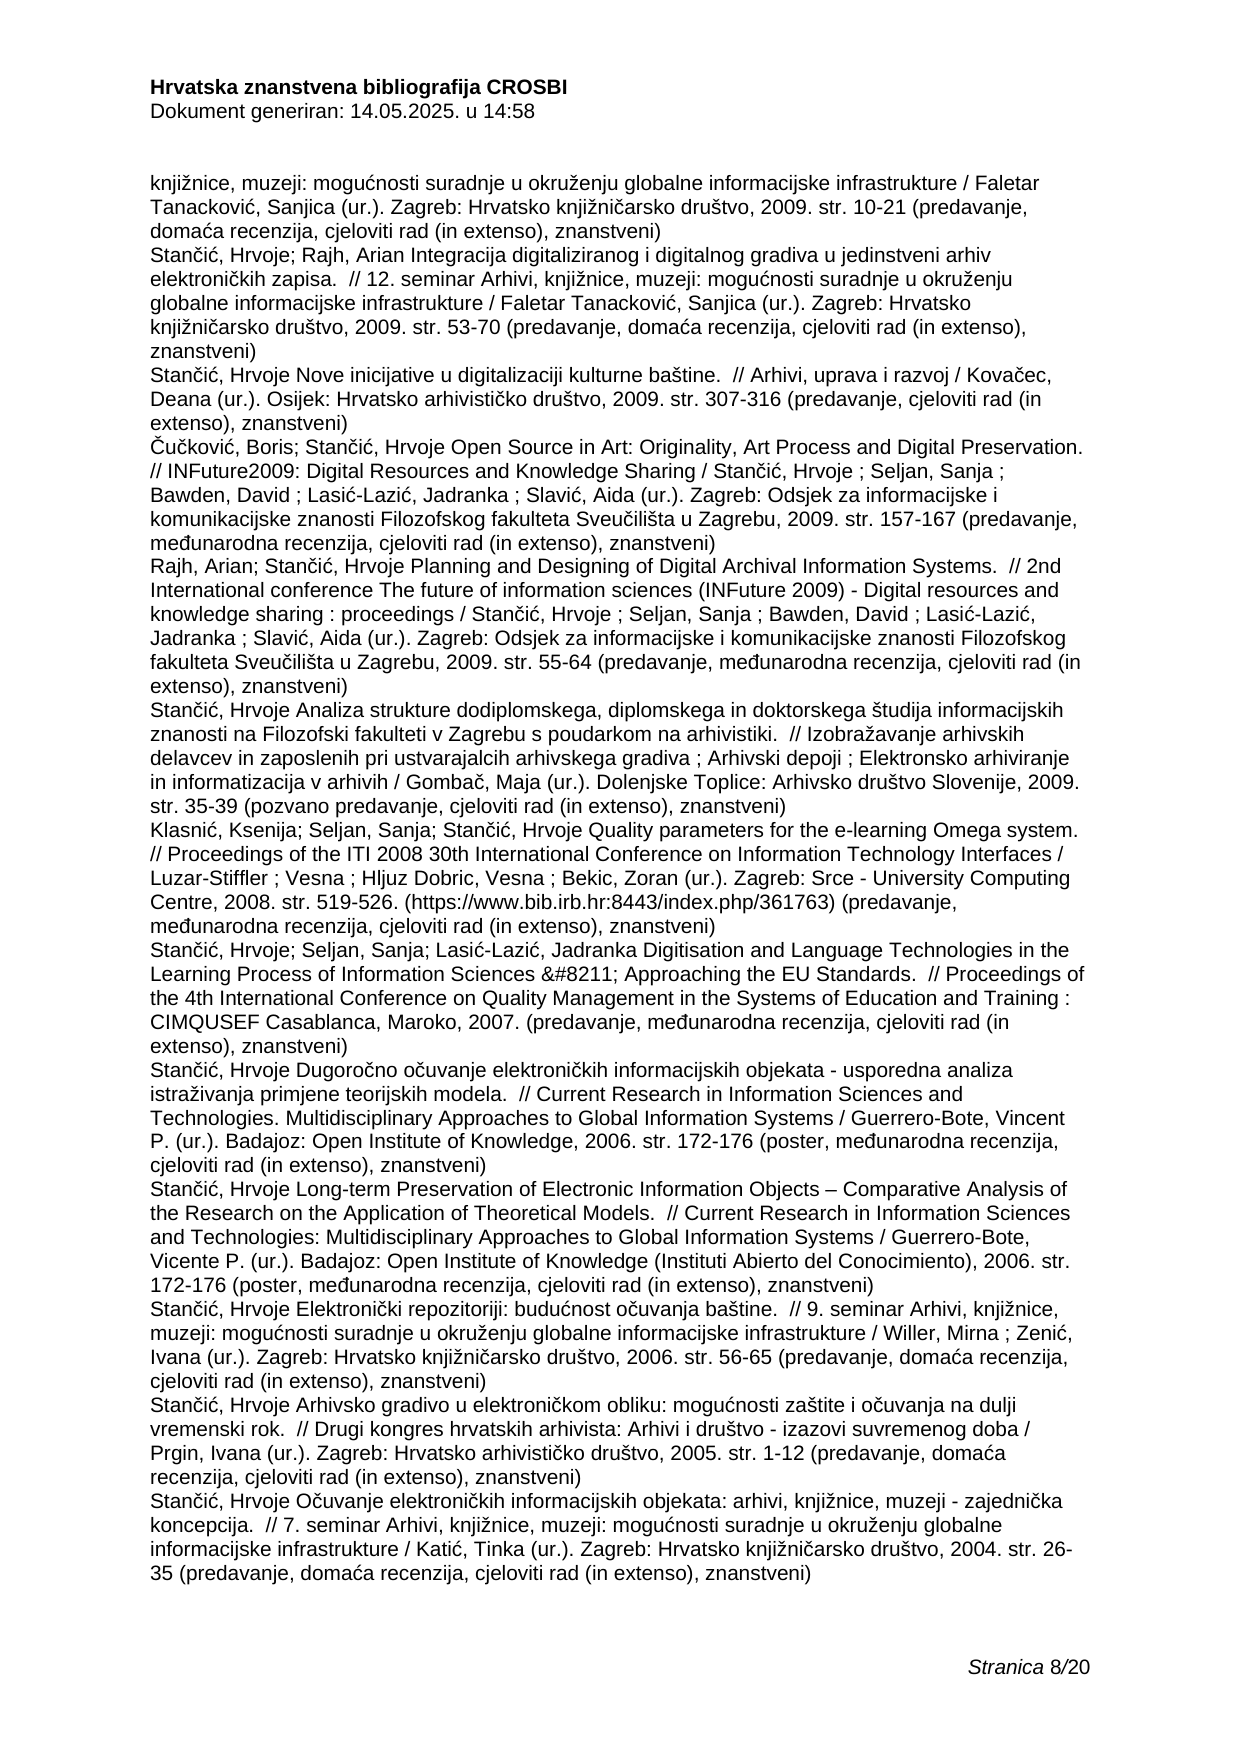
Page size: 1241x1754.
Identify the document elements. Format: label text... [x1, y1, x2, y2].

text Stančić, Hrvoje; Rajh, Arian [150, 243, 1090, 363]
text Stančić, Hrvoje [150, 1177, 1090, 1297]
text Stančić, Hrvoje [150, 1489, 1090, 1584]
text Čučković, Boris; Stančić, Hrvoje [150, 434, 1090, 554]
text Stančić, Hrvoje [150, 1297, 1090, 1393]
text Stančić, Hrvoje [150, 698, 1090, 818]
text Stančić, Hrvoje [150, 1393, 1090, 1489]
text Klasnić, Ksenija; Seljan, Sanja; Stančić, Hrvoje [150, 818, 1090, 938]
text Rajh, Arian; Stančić, Hrvoje [150, 554, 1090, 698]
text Stančić, Hrvoje; Seljan, Sanja; Lasić-Lazić, Jadranka [150, 938, 1090, 1057]
text Stančić, Hrvoje [150, 1057, 1090, 1177]
text Stančić, Hrvoje [150, 363, 1090, 434]
text Stančić, Hrvoje [150, 171, 1090, 243]
